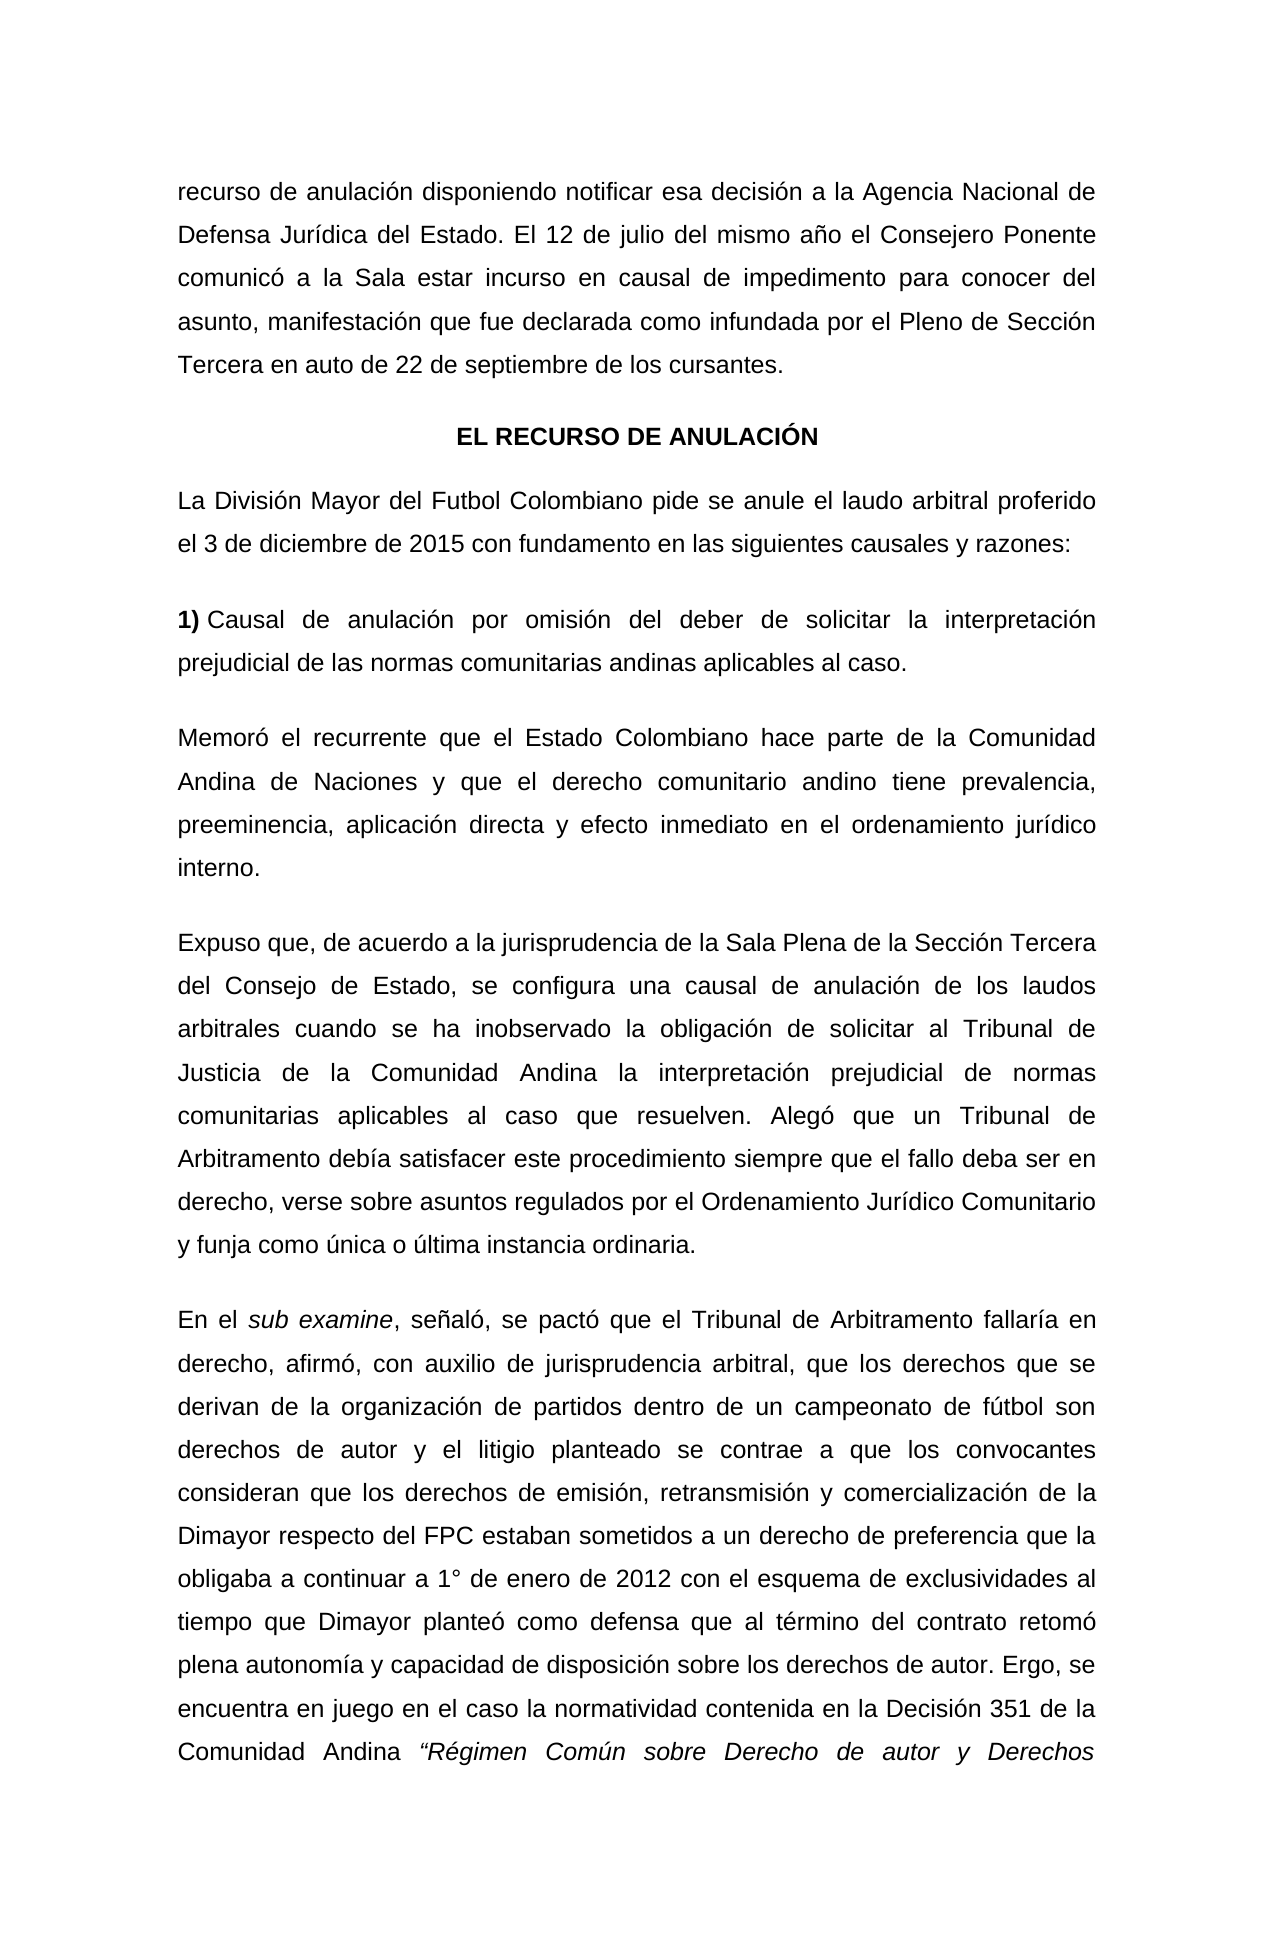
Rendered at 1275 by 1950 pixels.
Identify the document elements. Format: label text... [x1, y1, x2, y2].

text Memoró el recurrente que el Estado Colombiano hace parte de la Comunidad Andina de Naciones y que el derecho comunitario andino tiene prevalencia, preeminencia, aplicación directa y efecto inmediato en el ordenamiento jurídico interno. [177, 723, 1098, 881]
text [177, 177, 1098, 378]
text EL RECURSO DE ANULACIÓN [177, 422, 1098, 450]
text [177, 1305, 1098, 1765]
text Expuso que, de acuerdo a la jurisprudencia de la Sala Plena de la Sección Tercera del Consejo de Estado, se configura una causal de anulación de los laudos arbitrales cuando se ha inobservado la obligación de solicitar al Tribunal de Justicia de la Comunidad Andina la interpretación prejudicial de normas comunitarias aplicables al caso que resuelven. Alegó que un Tribunal de Arbitramento debía satisfacer este procedimiento siempre que el fallo deba ser en derecho, verse sobre asuntos regulados por el Ordenamiento Jurídico Comunitario y funja como única o última instancia ordinaria. [177, 928, 1098, 1259]
text La División Mayor del Futbol Colombiano pide se anule el laudo arbitral proferido el 3 de diciembre de 2015 con fundamento en las siguientes causales y razones: [177, 486, 1098, 558]
list Causal de anulación por omisión del deber de solicitar la interpretación prejudicial de las normas comunitarias andinas aplicables al caso. [177, 605, 1098, 677]
